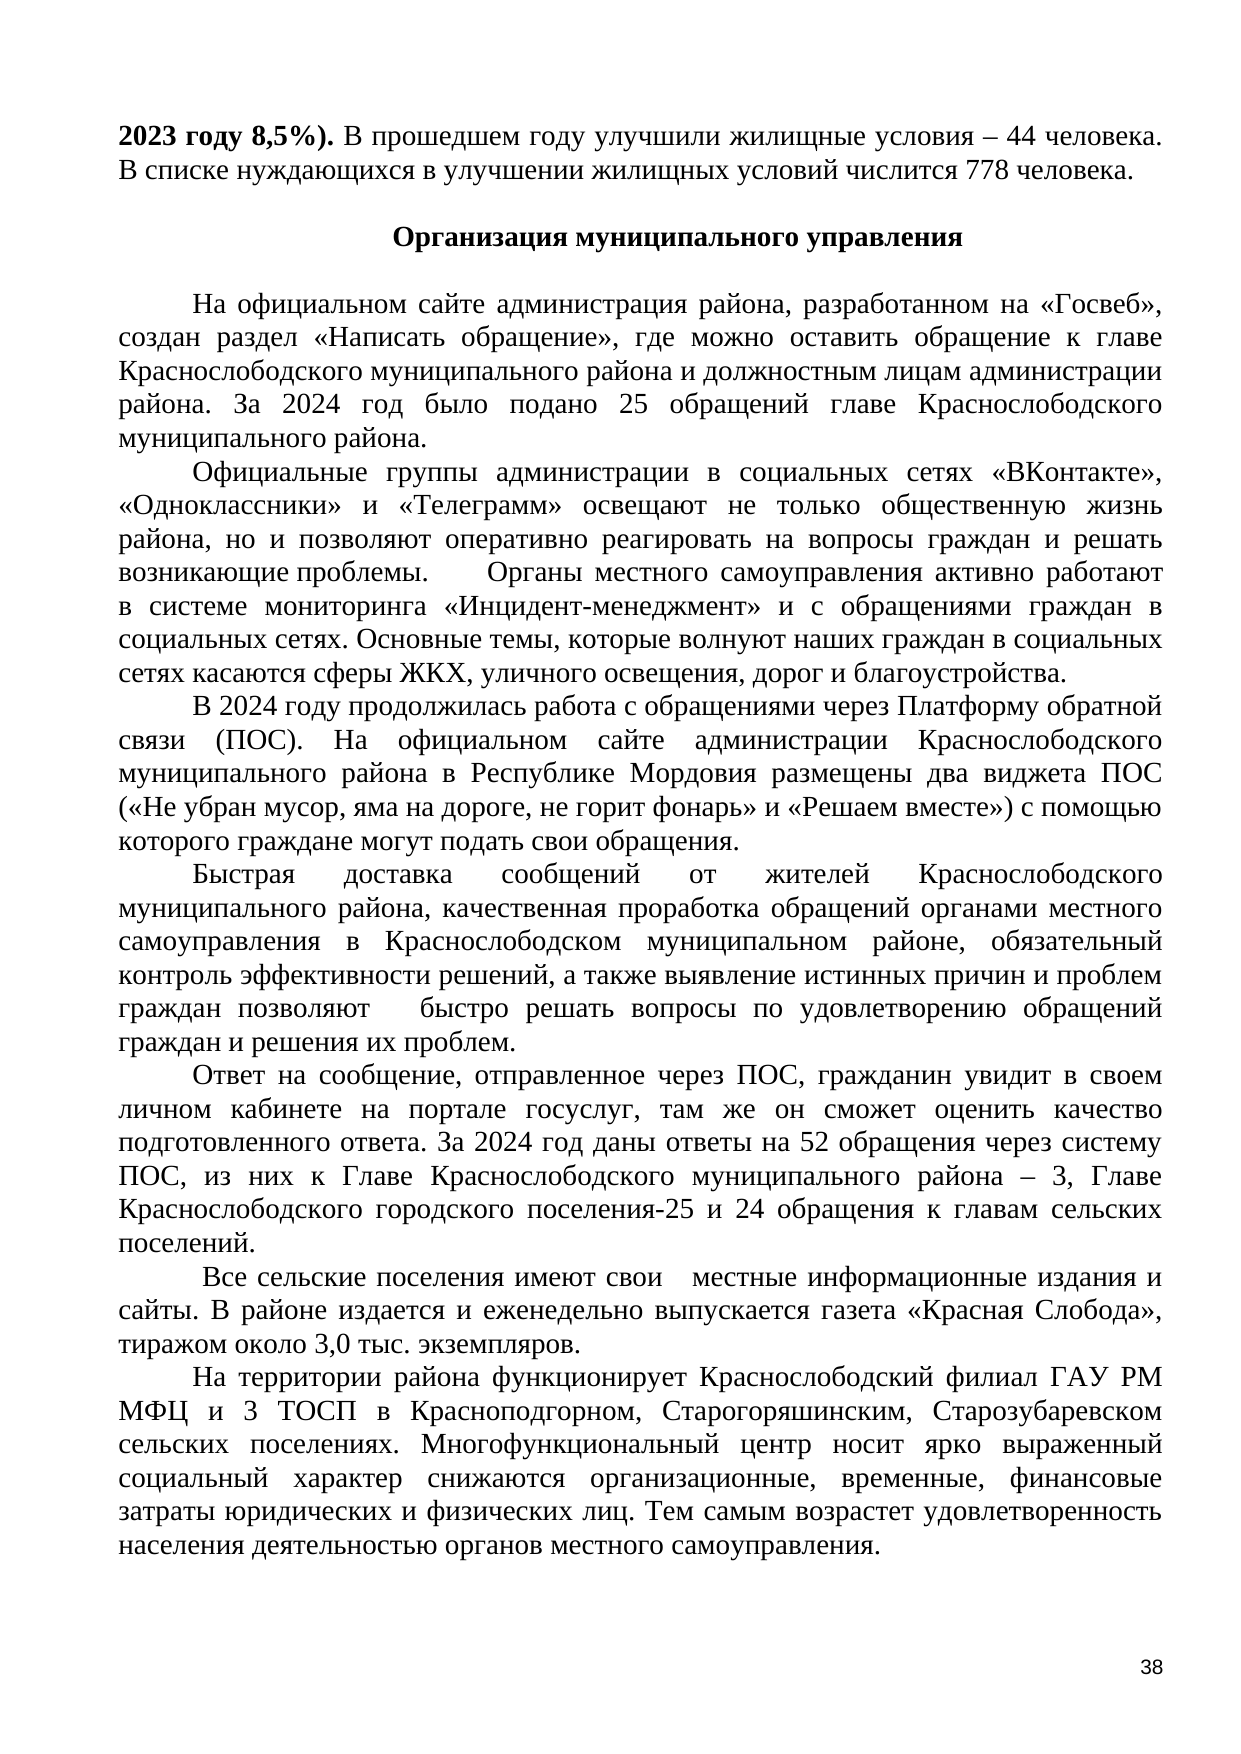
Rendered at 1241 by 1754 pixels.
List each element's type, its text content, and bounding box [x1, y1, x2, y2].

text Все сельские поселения имеют свои местные информационные издания и сайты. В районе издается и еженедельно выпускается газета «Красная Слобода», тиражом около 3,0 тыс. экземпляров. [118, 1259, 1163, 1359]
text На официальном сайте администрация района, разработанном на «Госвеб», создан раздел «Написать обращение», где можно оставить обращение к главе Краснослободского муниципального района и должностным лицам администрации района. За 2024 год было подано 25 обращений главе Краснослободского муниципального района. [118, 286, 1163, 454]
text Официальные группы администрации в социальных сетях «ВКонтакте», «Одноклассники» и «Телеграмм» освещают не только общественную жизнь района, но и позволяют оперативно реагировать на вопросы граждан и решать возникающие проблемы. Органы местного самоуправления активно работают в системе мониторинга «Инцидент-менеджмент» и с обращениями граждан в социальных сетях. Основные темы, которые волнуют наших граждан в социальных сетях касаются сферы ЖКХ, уличного освещения, дорог и благоустройства. [118, 454, 1163, 688]
text Быстрая доставка сообщений от жителей Краснослободского муниципального района, качественная проработка обращений органами местного самоуправления в Краснослободском муниципальном районе, обязательный контроль эффективности решений, а также выявление истинных причин и проблем граждан позволяют быстро решать вопросы по удовлетворению обращений граждан и решения их проблем. [118, 856, 1163, 1057]
text В 2024 году продолжилась работа с обращениями через Платформу обратной связи (ПОС). На официальном сайте администрации Краснослободского муниципального района в Республике Мордовия размещены два виджета ПОС («Не убран мусор, яма на дороге, не горит фонарь» и «Решаем вместе») с помощью которого граждане могут подать свои обращения. [118, 688, 1163, 856]
text Организация муниципального управления [118, 219, 1163, 252]
text На территории района функционирует Краснослободский филиал ГАУ РМ МФЦ и 3 ТОСП в Красноподгорном, Старогоряшинским, Старозубаревском сельских поселениях. Многофункциональный центр носит ярко выраженный социальный характер снижаются организационные, временные, финансовые затраты юридических и физических лиц. Тем самым возрастет удовлетворенность населения деятельностью органов местного самоуправления. [118, 1359, 1163, 1623]
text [118, 118, 1163, 219]
text Ответ на сообщение, отправленное через ПОС, гражданин увидит в своем личном кабинете на портале госуслуг, там же он сможет оценить качество подготовленного ответа. За 2024 год даны ответы на 52 обращения через систему ПОС, из них к Главе Краснослободского муниципального района – 3, Главе Краснослободского городского поселения-25 и 24 обращения к главам сельских поселений. [118, 1057, 1163, 1259]
